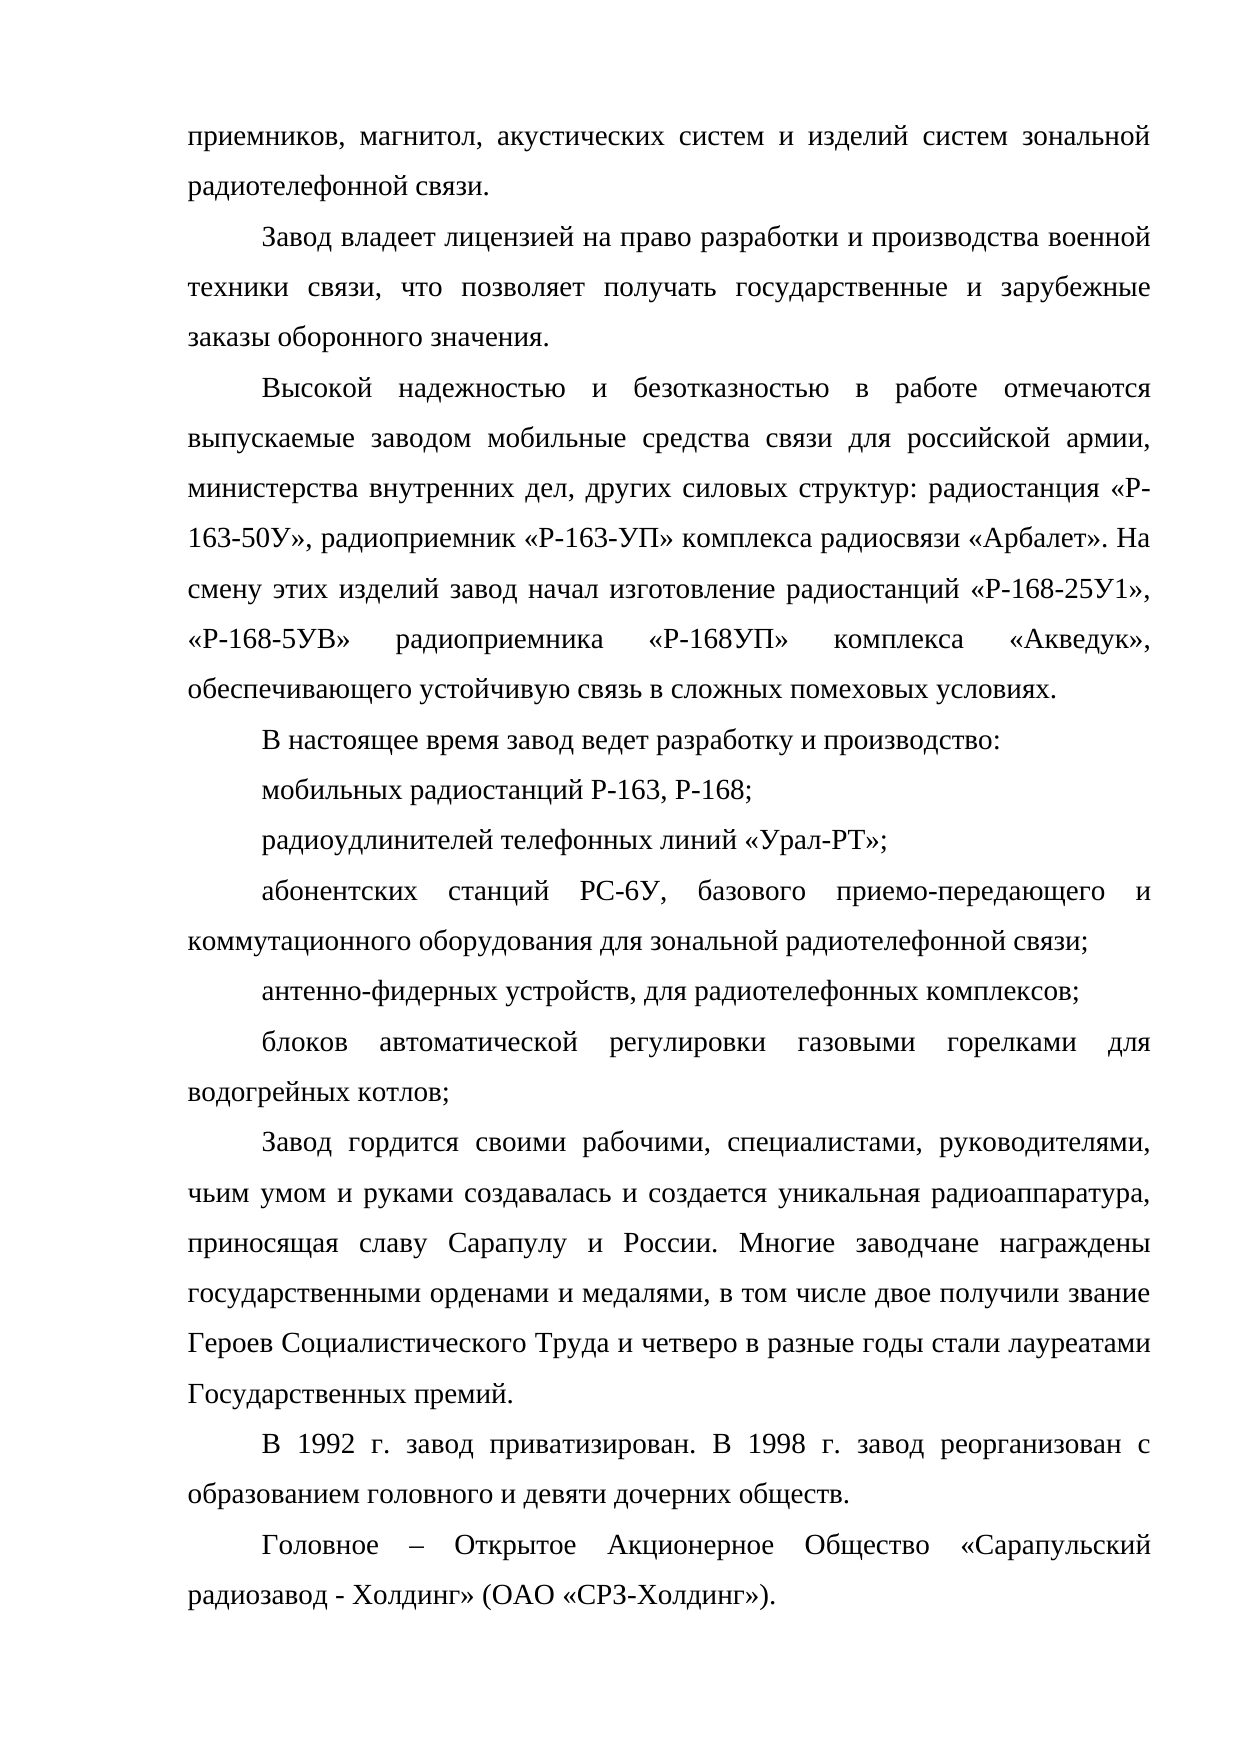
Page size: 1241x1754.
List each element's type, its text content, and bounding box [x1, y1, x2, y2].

text Завод гордится своими рабочими, специалистами, руководителями, чьим умом и руками создавалась и создается уникальная радиоаппаратура, приносящая славу Сарапулу и России. Многие заводчане награждены государственными орденами и медалями, в том числе двое получили звание Героев Социалистического Труда и четверо в разные годы стали лауреатами Государственных премий. [187, 1124, 1152, 1409]
text Высокой надежностью и безотказностью в работе отмечаются выпускаемые заводом мобильные средства связи для российской армии, министерства внутренних дел, других силовых структур: радиостанция «Р-163-50У», радиоприемник «Р-163-УП» комплекса радиосвязи «Арбалет». На смену этих изделий завод начал изготовление радиостанций «Р-168-25У1», «Р-168-5УВ» радиоприемника «Р-168УП» комплекса «Акведук», обеспечивающего устойчивую связь в сложных помеховых условиях. [187, 370, 1152, 705]
text антенно-фидерных устройств, для радиотелефонных комплексов; [187, 973, 1152, 1007]
text В . завод приватизирован. В . завод реорганизован с образованием головного и девяти дочерних обществ. [187, 1426, 1152, 1510]
text Завод владеет лицензией на право разработки и производства военной техники связи, что позволяет получать государственные и зарубежные заказы оборонного значения. [187, 219, 1152, 353]
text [187, 118, 1152, 202]
text Головное – Открытое Акционерное Общество «Сарапульский радиозавод - Холдинг» (ОАО «СРЗ-Холдинг»). [187, 1527, 1152, 1611]
text В настоящее время завод ведет разработку и производство: [187, 722, 1152, 755]
text абонентских станций РС-6У, базового приемо-передающего и коммутационного оборудования для зональной радиотелефонной связи; [187, 873, 1152, 957]
text радиоудлинителей телефонных линий «Урал-РТ»; [187, 822, 1152, 856]
text мобильных радиостанций Р-163, Р-168; [187, 772, 1152, 806]
text блоков автоматической регулировки газовыми горелками для водогрейных котлов; [187, 1024, 1152, 1108]
